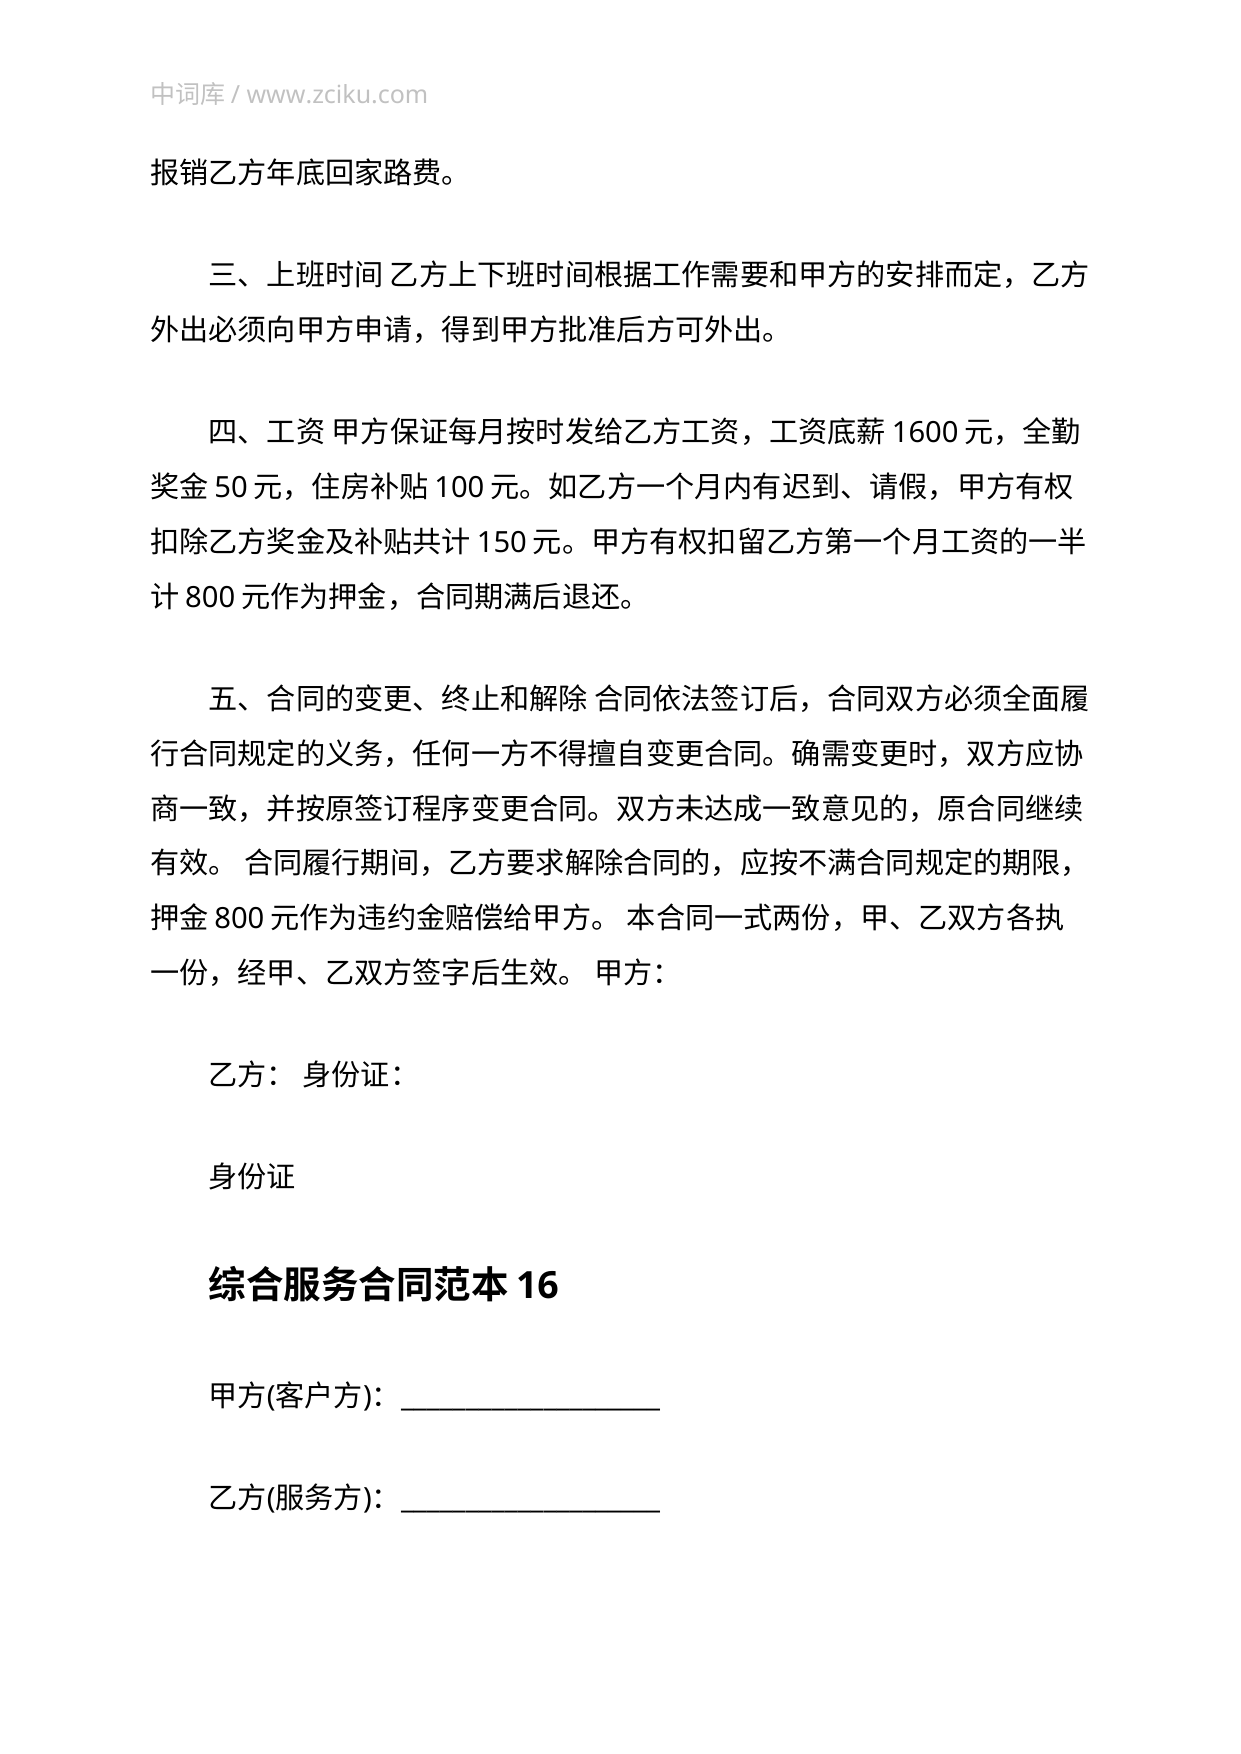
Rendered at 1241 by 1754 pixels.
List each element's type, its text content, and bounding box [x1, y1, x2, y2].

text 乙方(服务方)：____________________ [150, 1475, 1090, 1517]
text 甲方(客户方)：____________________ [150, 1373, 1090, 1415]
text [150, 150, 1090, 192]
text 乙方： 身份证： [150, 1052, 1090, 1094]
text 五、合同的变更、终止和解除 合同依法签订后，合同双方必须全面履行合同规定的义务，任何一方不得擅自变更合同。确需变更时，双方应协商一致，并按原签订程序变更合同。双方未达成一致意见的，原合同继续有效。 合同履行期间，乙方要求解除合同的，应按不满合同规定的期限，押金800元作为违约金赔偿给甲方。 本合同一式两份，甲、乙双方各执一份，经甲、乙双方签字后生效。 甲方： [150, 675, 1090, 992]
text 四、工资 甲方保证每月按时发给乙方工资，工资底薪1600元，全勤奖金50元，住房补贴100元。如乙方一个月内有迟到、请假，甲方有权扣除乙方奖金及补贴共计150元。甲方有权扣留乙方第一个月工资的一半计800元作为押金，合同期满后退还。 [150, 408, 1090, 616]
text 综合服务合同范本16 [150, 1255, 1090, 1310]
text 身份证 [150, 1153, 1090, 1196]
text 三、上班时间 乙方上下班时间根据工作需要和甲方的安排而定，乙方外出必须向甲方申请，得到甲方批准后方可外出。 [150, 252, 1090, 349]
